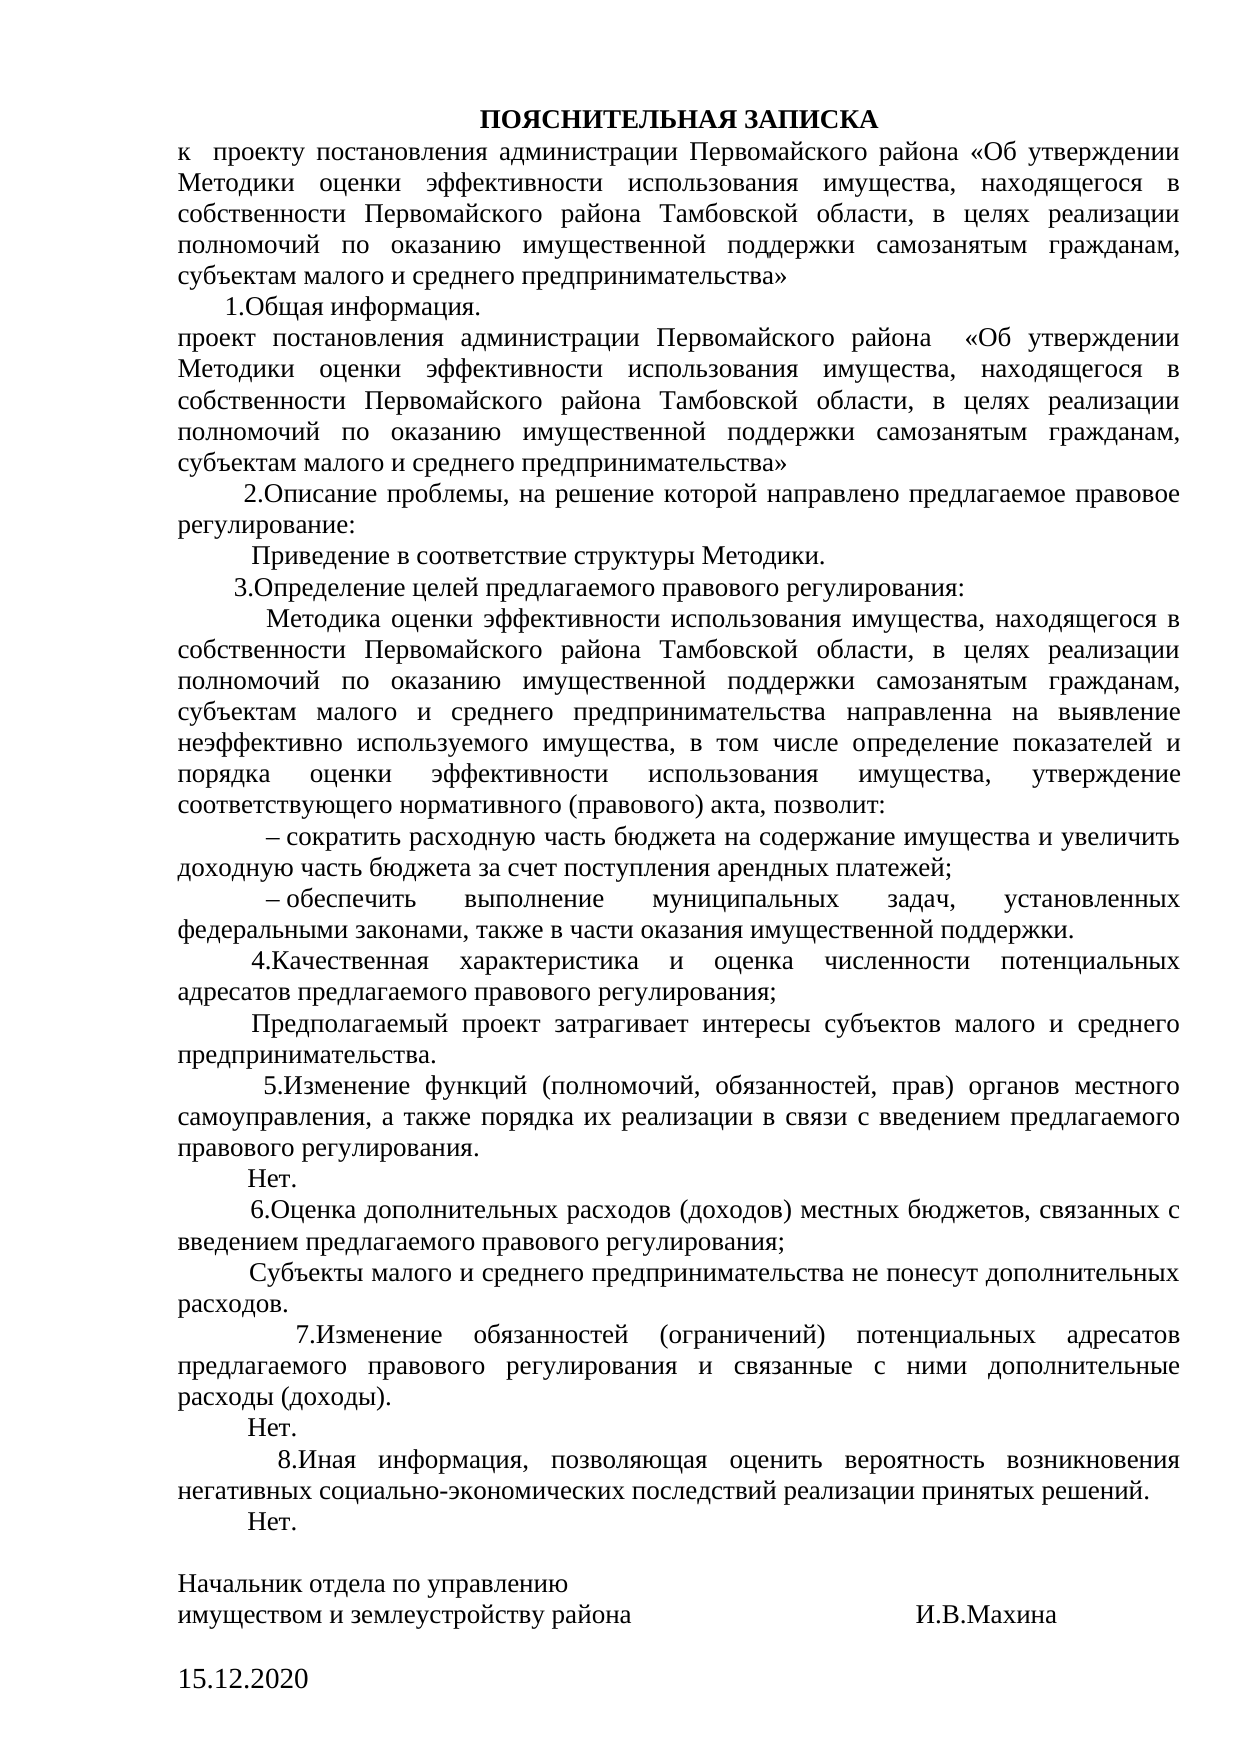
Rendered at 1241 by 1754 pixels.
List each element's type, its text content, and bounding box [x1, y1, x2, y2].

text 4.Качественная характеристика и оценка численности потенциальных адресатов предлагаемого правового регулирования; [177, 944, 1181, 1007]
text 1.Общая информация. [177, 290, 1181, 321]
text 15.12.2020 [177, 1661, 1181, 1694]
list – сократить расходную часть бюджета на содержание имущества и увеличить доходную часть бюджета за счет поступления арендных платежей; [177, 820, 1181, 882]
text 6.Оценка дополнительных расходов (доходов) местных бюджетов, связанных с введением предлагаемого правового регулирования; [177, 1193, 1181, 1256]
text 8.Иная информация, позволяющая оценить вероятность возникновения негативных социально-экономических последствий реализации принятых решений. [177, 1443, 1181, 1505]
text Начальник отдела по управлению [177, 1567, 1181, 1598]
text 7.Изменение обязанностей (ограничений) потенциальных адресатов предлагаемого правового регулирования и связанные с ними дополнительные расходы (доходы). [177, 1318, 1181, 1412]
text ПОЯСНИТЕЛЬНАЯ ЗАПИСКА [177, 103, 1181, 134]
text Субъекты малого и среднего предпринимательства не понесут дополнительных расходов. [177, 1256, 1181, 1318]
text Методика оценки эффективности использования имущества, находящегося в собственности Первомайского района Тамбовской области, в целях реализации полномочий по оказанию имущественной поддержки самозанятым гражданам, субъектам малого и среднего предпринимательства направленна на выявление неэффективно используемого имущества, в том числе определение показателей и порядка оценки эффективности использования имущества, утверждение соответствующего нормативного (правового) акта, позволит: [177, 602, 1181, 820]
text 5.Изменение функций (полномочий, обязанностей, прав) органов местного самоуправления, а также порядка их реализации в связи с введением предлагаемого правового регулирования. [177, 1069, 1181, 1162]
text Нет. [177, 1162, 1181, 1193]
text к проекту постановления администрации Первомайского района «Об утверждении Методики оценки эффективности использования имущества, находящегося в собственности Первомайского района Тамбовской области, в целях реализации полномочий по оказанию имущественной поддержки самозанятым гражданам, субъектам малого и среднего предпринимательства» [177, 134, 1181, 290]
text Нет. [177, 1412, 1181, 1443]
text Нет. [177, 1505, 1181, 1536]
text Приведение в соответствие структуры Методики. [177, 539, 1181, 571]
text проект постановления администрации Первомайского района «Об утверждении Методики оценки эффективности использования имущества, находящегося в собственности Первомайского района Тамбовской области, в целях реализации полномочий по оказанию имущественной поддержки самозанятым гражданам, субъектам малого и среднего предпринимательства» [177, 321, 1181, 477]
text имуществом и землеустройству района И.В.Махина [177, 1598, 1181, 1629]
list – обеспечить выполнение муниципальных задач, установленных федеральными законами, также в части оказания имущественной поддержки. [177, 882, 1181, 944]
text 2.Описание проблемы, на решение которой направлено предлагаемое правовое регулирование: [177, 477, 1181, 539]
text Предполагаемый проект затрагивает интересы субъектов малого и среднего предпринимательства. [177, 1007, 1181, 1069]
text 3.Определение целей предлагаемого правового регулирования: [177, 571, 1181, 602]
